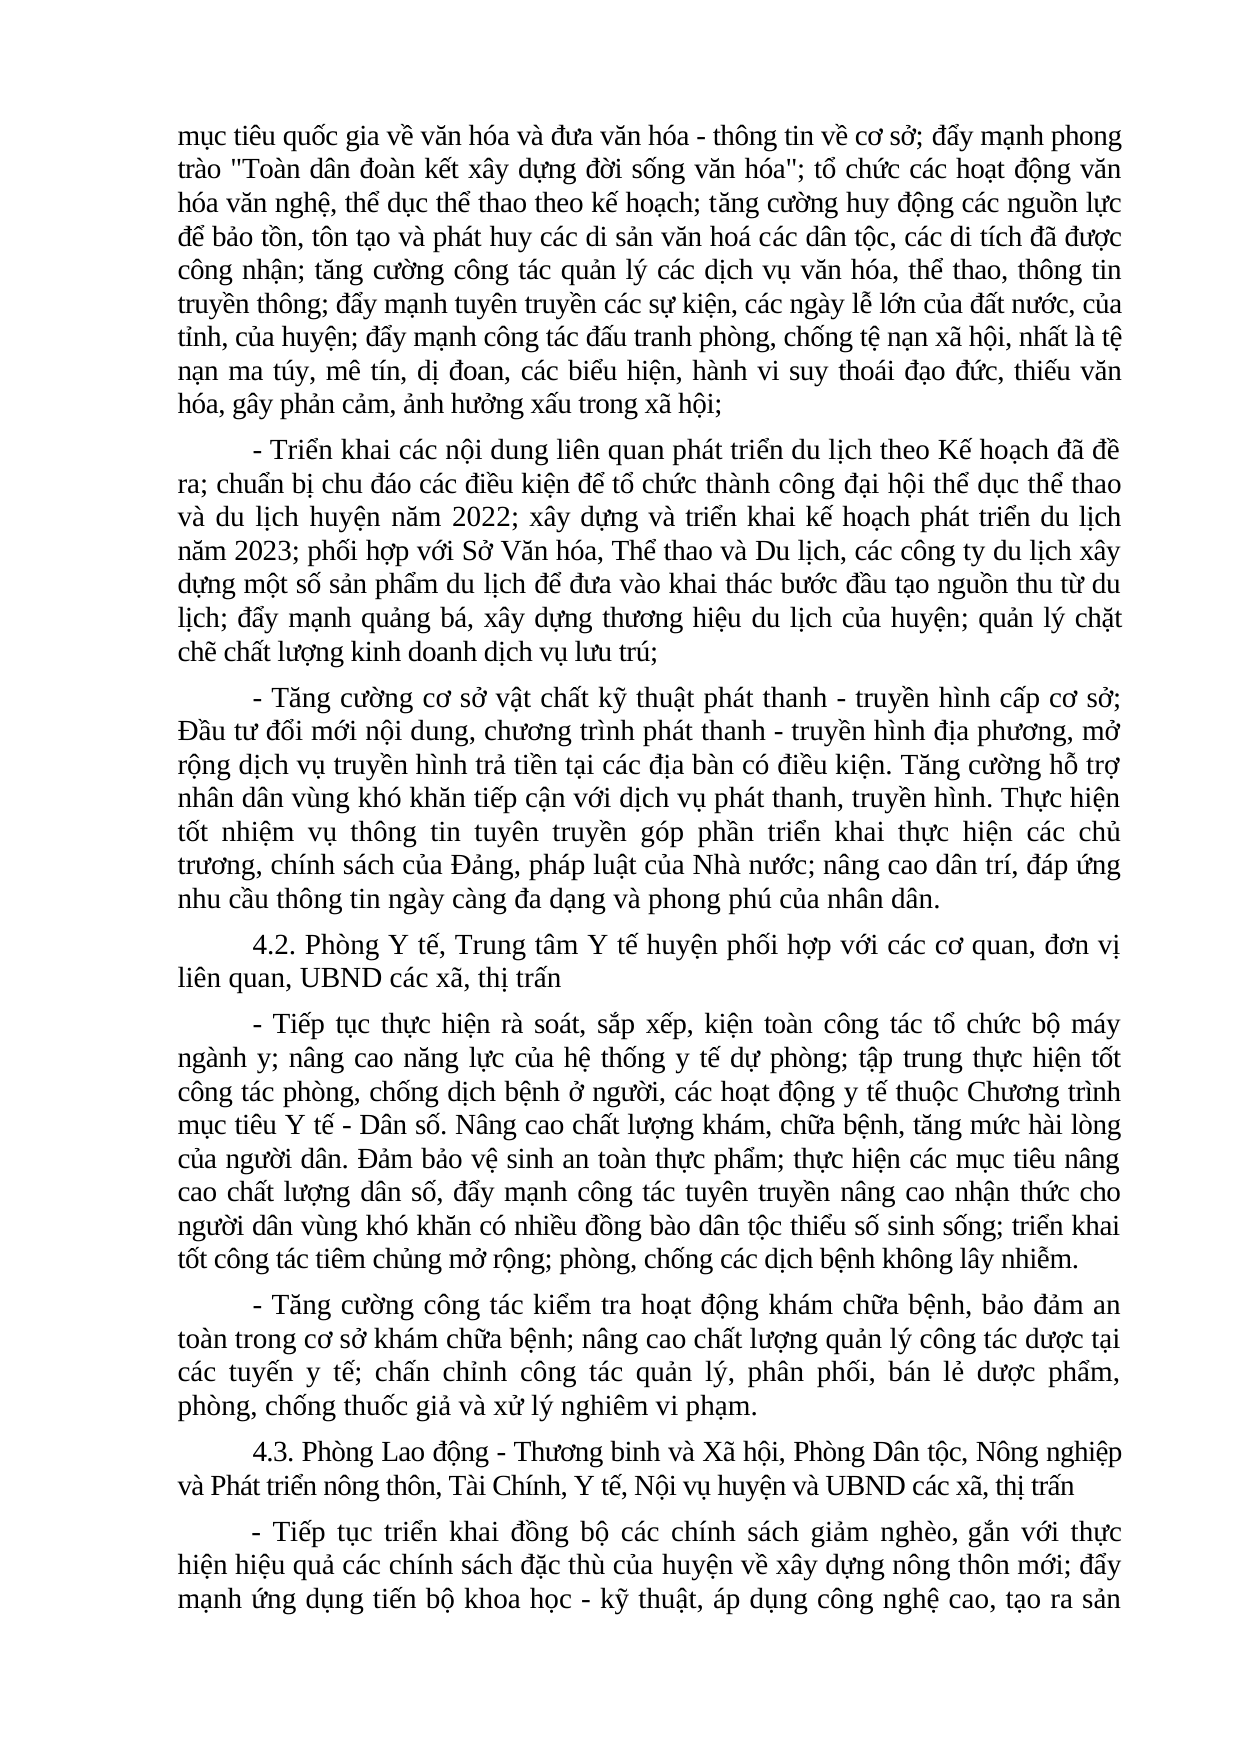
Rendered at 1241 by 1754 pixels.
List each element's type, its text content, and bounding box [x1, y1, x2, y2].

text - Tăng cường công tác kiểm tra hoạt động khám chữa bệnh, bảo đảm an toàn trong cơ sở khám chữa bệnh; nâng cao chất lượng quản lý công tác dược tại các tuyến y tế; chấn chỉnh công tác quản lý, phân phối, bán lẻ dược phẩm, phòng, chống thuốc giả và xử lý nghiêm vi phạm. [177, 1287, 1122, 1422]
text - Tăng cường cơ sở vật chất kỹ thuật phát thanh - truyền hình cấp cơ sở; Đầu tư đổi mới nội dung, chương trình phát thanh - truyền hình địa phương, mở rộng dịch vụ truyền hình trả tiền tại các địa bàn có điều kiện. Tăng cường hỗ trợ nhân dân vùng khó khăn tiếp cận với dịch vụ phát thanh, truyền hình. Thực hiện tốt nhiệm vụ thông tin tuyên truyền góp phần triển khai thực hiện các chủ trương, chính sách của Đảng, pháp luật của Nhà nước; nâng cao dân trí, đáp ứng nhu cầu thông tin ngày càng đa dạng và phong phú của nhân dân. [177, 680, 1122, 914]
text 4.2. Phòng Y tế, Trung tâm Y tế huyện phối hợp với các cơ quan, đơn vị liên quan, UBND các xã, thị trấn [177, 927, 1122, 994]
text - Triển khai các nội dung liên quan phát triển du lịch theo Kế hoạch đã đề ra; chuẩn bị chu đáo các điều kiện để tổ chức thành công đại hội thể dục thể thao và du lịch huyện năm 2022; xây dựng và triển khai kế hoạch phát triển du lịch năm 2023; phối hợp với Sở Văn hóa, Thể thao và Du lịch, các công ty du lịch xây dựng một số sản phẩm du lịch để đưa vào khai thác bước đầu tạo nguồn thu từ du lịch; đẩy mạnh quảng bá, xây dựng thương hiệu du lịch của huyện; quản lý chặt chẽ chất lượng kinh doanh dịch vụ lưu trú; [177, 432, 1122, 667]
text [177, 1514, 1122, 1614]
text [177, 118, 1122, 420]
text 4.3. Phòng Lao động - Thương binh và Xã hội, Phòng Dân tộc, Nông nghiệp và Phát triển nông thôn, Tài Chính, Y tế, Nội vụ huyện và UBND các xã, thị trấn [177, 1434, 1122, 1501]
text - Tiếp tục thực hiện rà soát, sắp xếp, kiện toàn công tác tổ chức bộ máy ngành y; nâng cao năng lực của hệ thống y tế dự phòng; tập trung thực hiện tốt công tác phòng, chống dịch bệnh ở người, các hoạt động y tế thuộc Chương trình mục tiêu Y tế - Dân số. Nâng cao chất lượng khám, chữa bệnh, tăng mức hài lòng của người dân. Đảm bảo vệ sinh an toàn thực phẩm; thực hiện các mục tiêu nâng cao chất lượng dân số, đẩy mạnh công tác tuyên truyền nâng cao nhận thức cho người dân vùng khó khăn có nhiều đồng bào dân tộc thiểu số sinh sống; triển khai tốt công tác tiêm chủng mở rộng; phòng, chống các dịch bệnh không lây nhiễm. [177, 1007, 1122, 1275]
